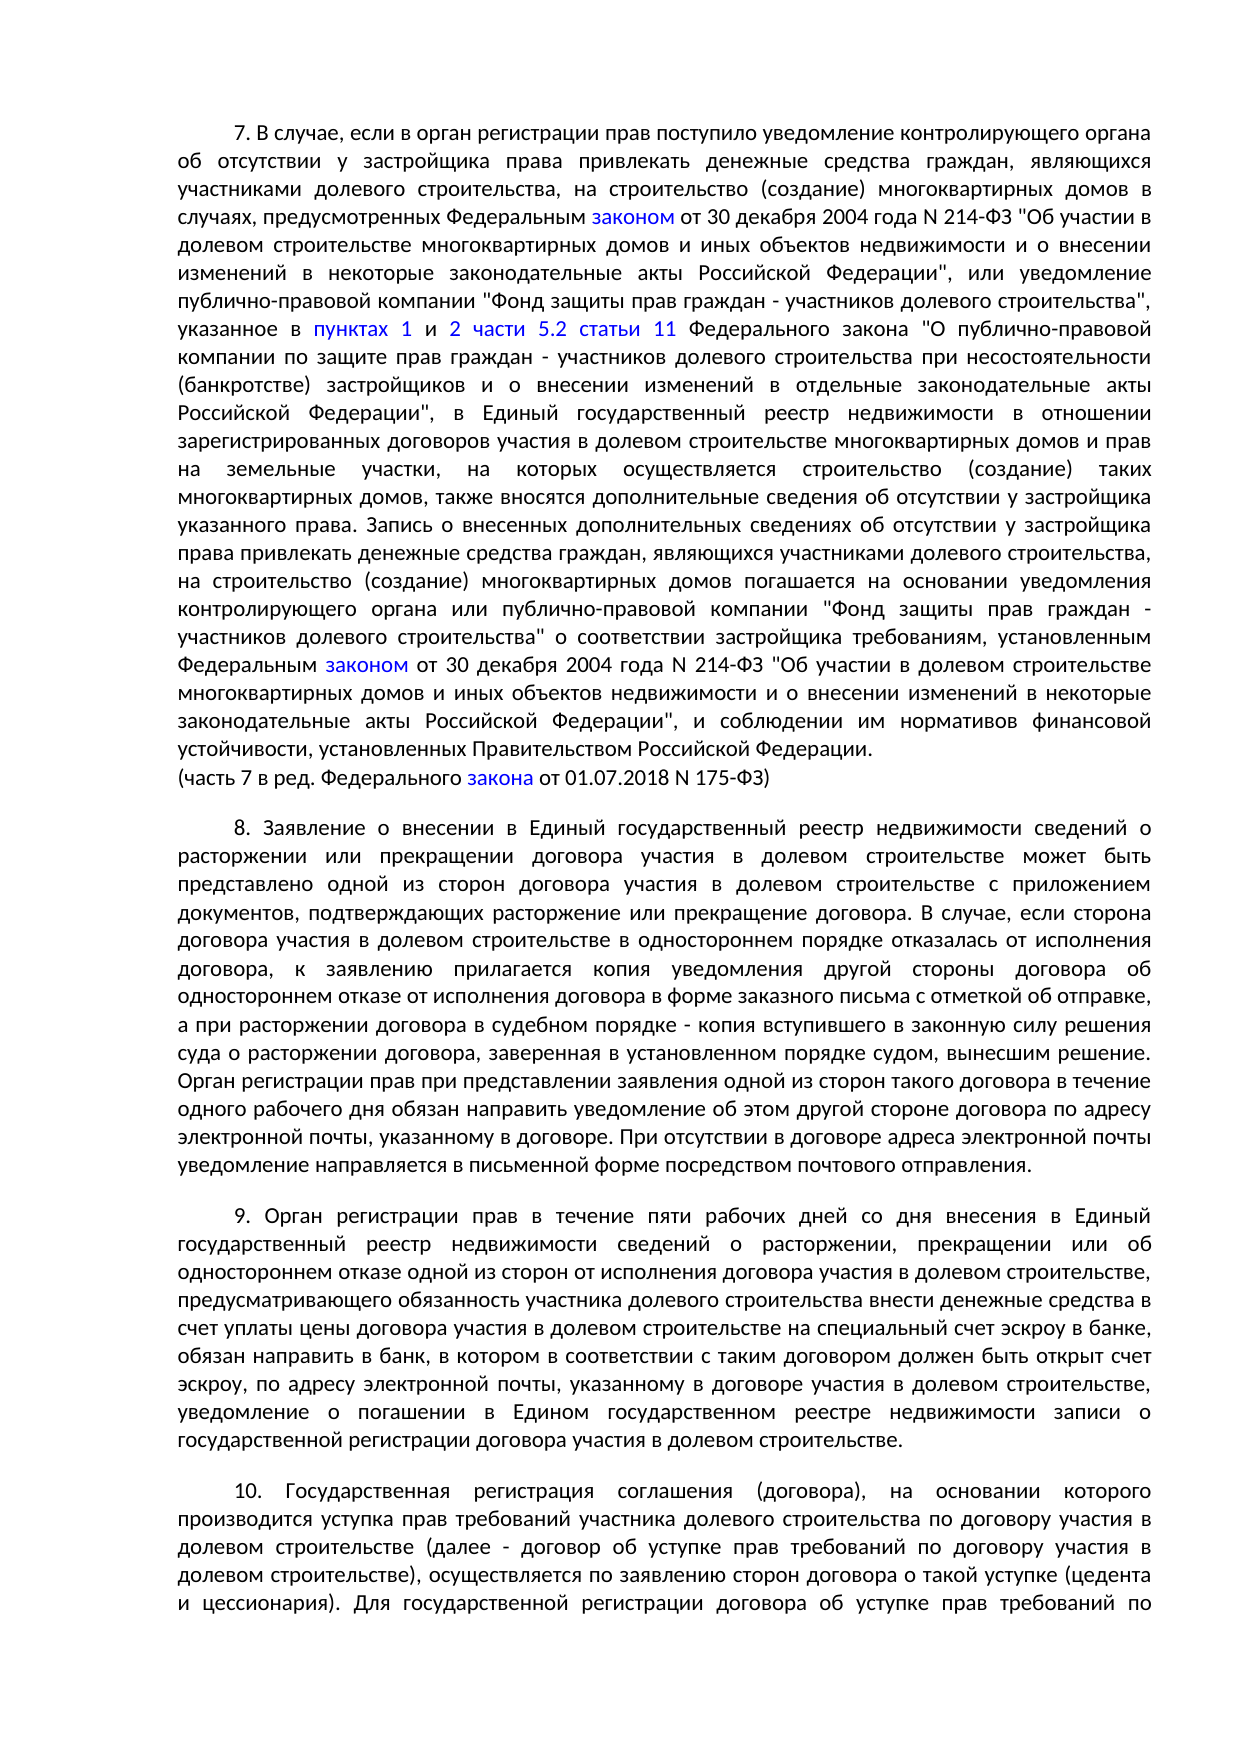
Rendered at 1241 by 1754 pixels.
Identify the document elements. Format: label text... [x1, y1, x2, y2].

text (часть 7 в ред. Федерального закона от 01.07.2018 N 175-ФЗ) [177, 763, 1152, 791]
text 9. Орган регистрации прав в течение пяти рабочих дней со дня внесения в Единый государственный реестр недвижимости сведений о расторжении, прекращении или об одностороннем отказе одной из сторон от исполнения договора участия в долевом строительстве, предусматривающего обязанность участника долевого строительства внести денежные средства в счет уплаты цены договора участия в долевом строительстве на специальный счет эскроу в банке, обязан направить в банк, в котором в соответствии с таким договором должен быть открыт счет эскроу, по адресу электронной почты, указанному в договоре участия в долевом строительстве, уведомление о погашении в Едином государственном реестре недвижимости записи о государственной регистрации договора участия в долевом строительстве. [177, 1201, 1152, 1453]
text 7. В случае, если в орган регистрации прав поступило уведомление контролирующего органа об отсутствии у застройщика права привлекать денежные средства граждан, являющихся участниками долевого строительства, на строительство (создание) многоквартирных домов в случаях, предусмотренных Федеральным законом от 30 декабря 2004 года N 214-ФЗ "Об участии в долевом строительстве многоквартирных домов и иных объектов недвижимости и о внесении изменений в некоторые законодательные акты Российской Федерации", или уведомление публично-правовой компании "Фонд защиты прав граждан - участников долевого строительства", указанное в пунктах 1 и 2 части 5.2 статьи 11 Федерального закона "О публично-правовой компании по защите прав граждан - участников долевого строительства при несостоятельности (банкротстве) застройщиков и о внесении изменений в отдельные законодательные акты Российской Федерации", в Единый государственный реестр недвижимости в отношении зарегистрированных договоров участия в долевом строительстве многоквартирных домов и прав на земельные участки, на которых осуществляется строительство (создание) таких многоквартирных домов, также вносятся дополнительные сведения об отсутствии у застройщика указанного права. Запись о внесенных дополнительных сведениях об отсутствии у застройщика права привлекать денежные средства граждан, являющихся участниками долевого строительства, на строительство (создание) многоквартирных домов погашается на основании уведомления контролирующего органа или публично-правовой компании "Фонд защиты прав граждан - участников долевого строительства" о соответствии застройщика требованиям, установленным Федеральным законом от 30 декабря 2004 года N 214-ФЗ "Об участии в долевом строительстве многоквартирных домов и иных объектов недвижимости и о внесении изменений в некоторые законодательные акты Российской Федерации", и соблюдении им нормативов финансовой устойчивости, установленных Правительством Российской Федерации. [177, 118, 1152, 763]
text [177, 1476, 1152, 1616]
text 8. Заявление о внесении в Единый государственный реестр недвижимости сведений о расторжении или прекращении договора участия в долевом строительстве может быть представлено одной из сторон договора участия в долевом строительстве с приложением документов, подтверждающих расторжение или прекращение договора. В случае, если сторона договора участия в долевом строительстве в одностороннем порядке отказалась от исполнения договора, к заявлению прилагается копия уведомления другой стороны договора об одностороннем отказе от исполнения договора в форме заказного письма с отметкой об отправке, а при расторжении договора в судебном порядке - копия вступившего в законную силу решения суда о расторжении договора, заверенная в установленном порядке судом, вынесшим решение. Орган регистрации прав при представлении заявления одной из сторон такого договора в течение одного рабочего дня обязан направить уведомление об этом другой стороне договора по адресу электронной почты, указанному в договоре. При отсутствии в договоре адреса электронной почты уведомление направляется в письменной форме посредством почтового отправления. [177, 813, 1152, 1178]
